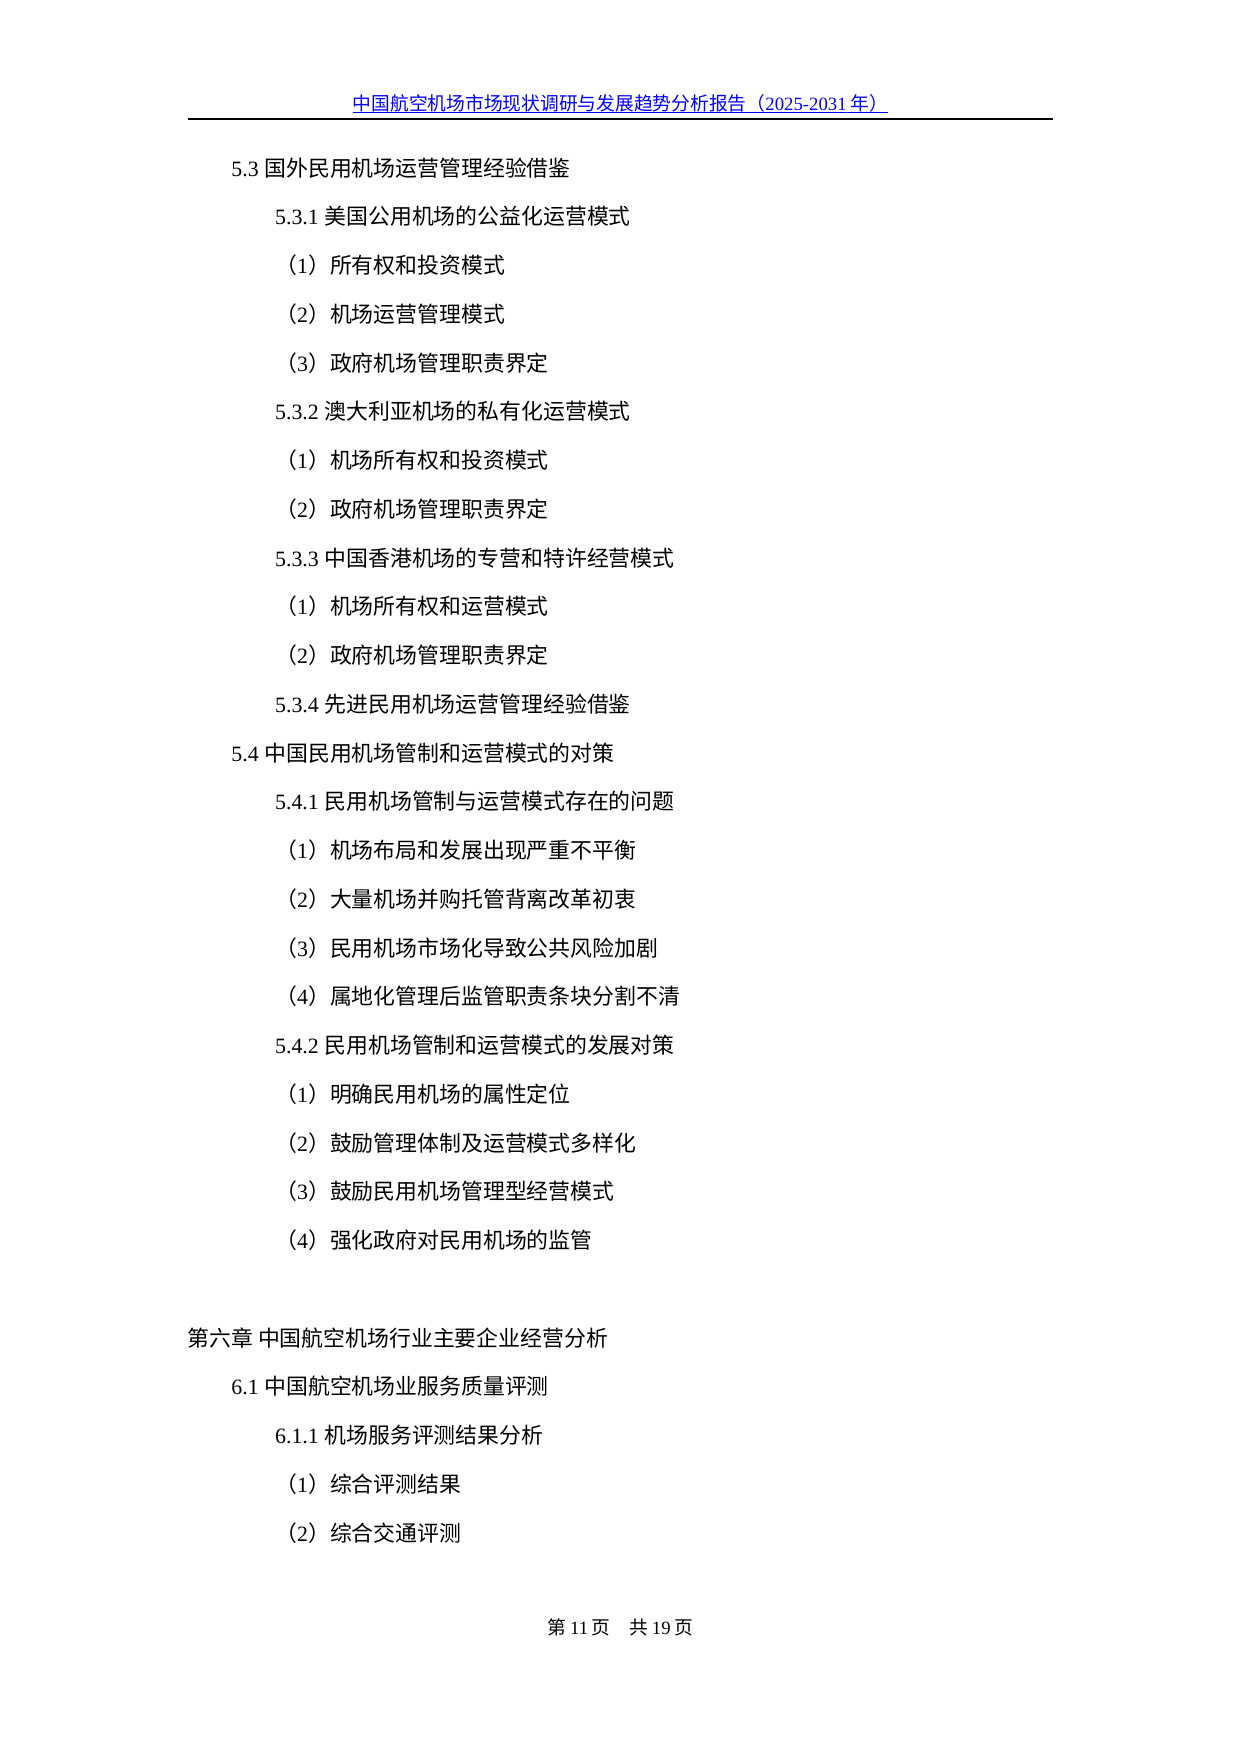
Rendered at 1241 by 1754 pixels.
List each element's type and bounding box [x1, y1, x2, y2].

text [187, 150, 1053, 1548]
